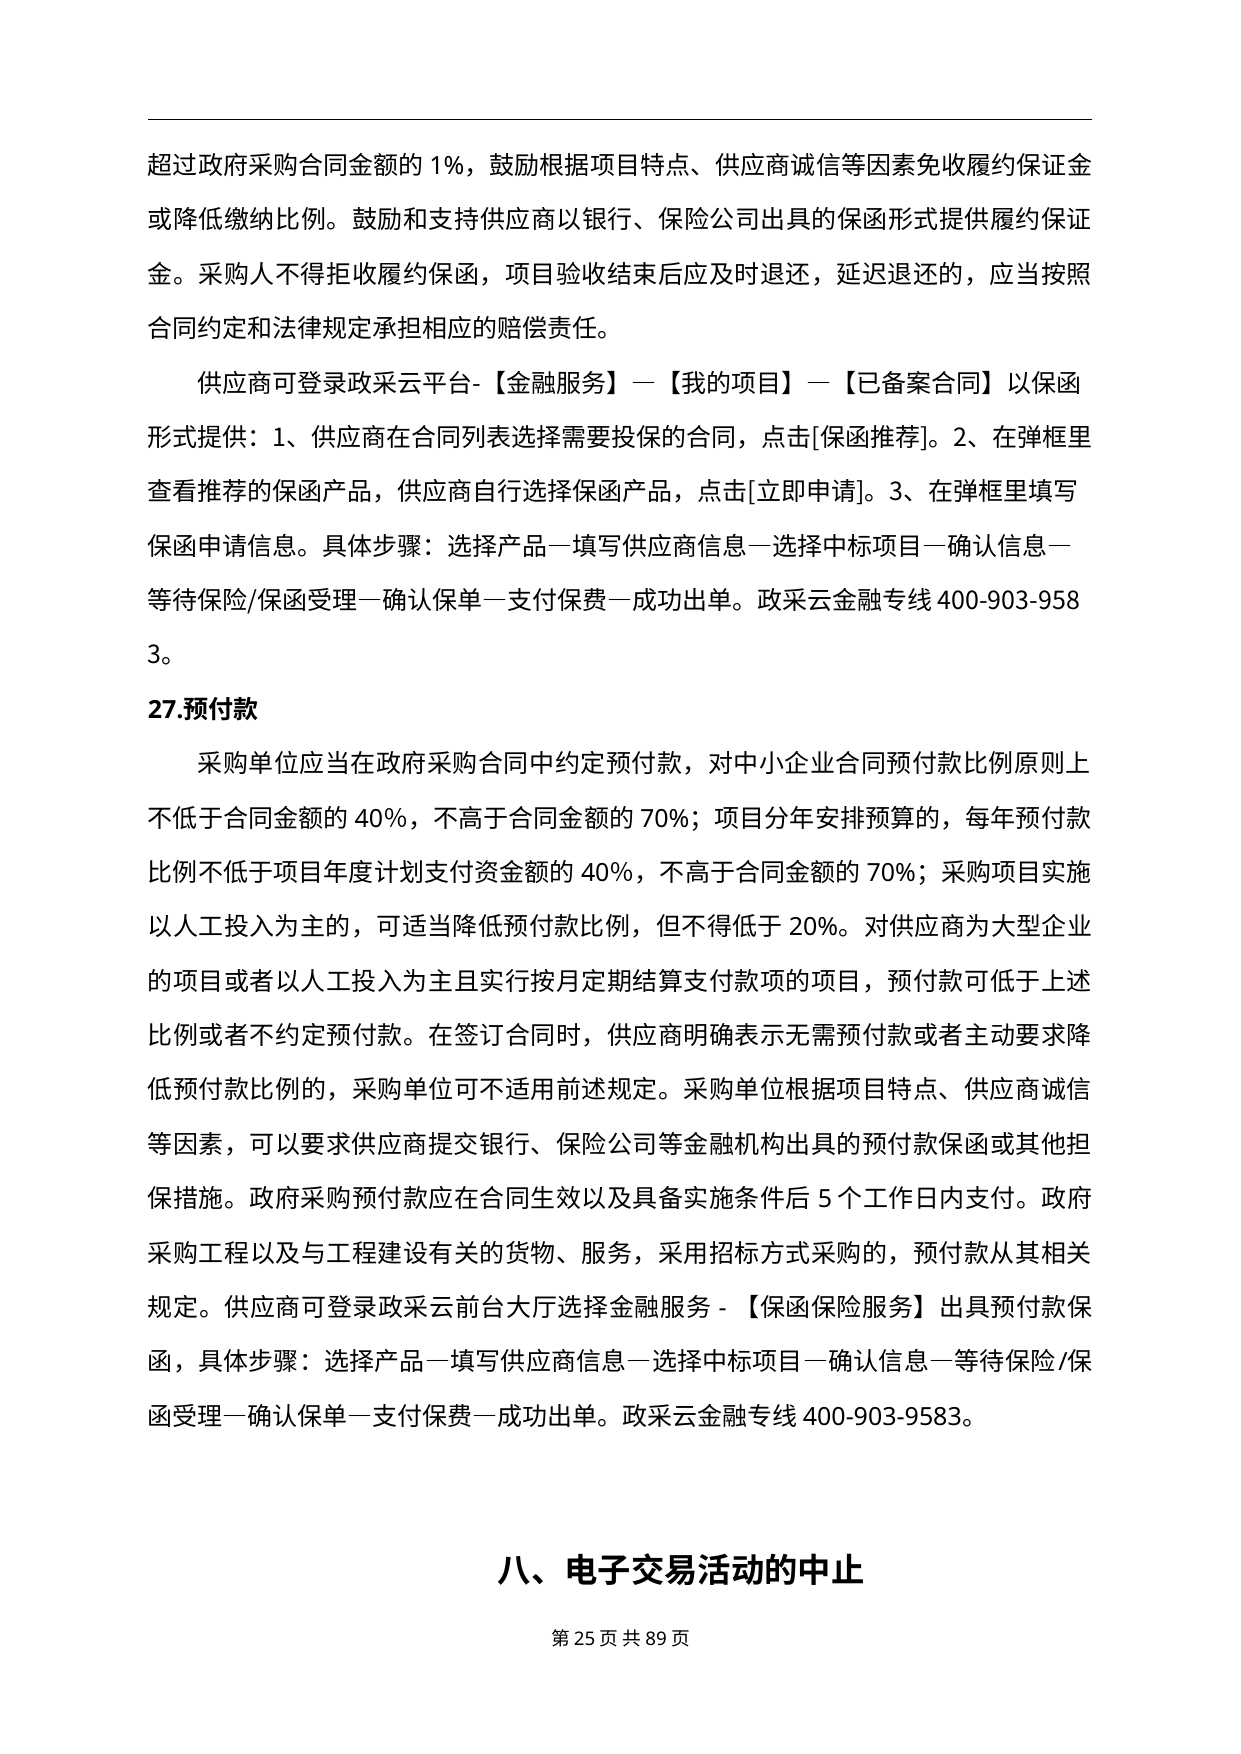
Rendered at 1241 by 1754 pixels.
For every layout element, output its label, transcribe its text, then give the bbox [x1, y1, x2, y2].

subtitle 供应商可登录政采云平台-【金融服务】—【我的项目】—【已备案合同】以保函形式提供：1、供应商在合同列表选择需要投保的合同，点击[保函推荐]。2、在弹框里查看推荐的保函产品，供应商自行选择保函产品，点击[立即申请]。3、在弹框里填写保函申请信息。具体步骤：选择产品—填写供应商信息—选择中标项目—确认信息—等待保险/保函受理—确认保单—支付保费—成功出单。政采云金融专线400-903-9583。 [148, 363, 1092, 671]
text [148, 146, 1092, 345]
text 采购单位应当在政府采购合同中约定预付款，对中小企业合同预付款比例原则上不低于合同金额的40％，不高于合同金额的70%；项目分年安排预算的，每年预付款比例不低于项目年度计划支付资金额的40％，不高于合同金额的70%；采购项目实施以人工投入为主的，可适当降低预付款比例，但不得低于20%。对供应商为大型企业的项目或者以人工投入为主且实行按月定期结算支付款项的项目，预付款可低于上述比例或者不约定预付款。在签订合同时，供应商明确表示无需预付款或者主动要求降低预付款比例的，采购单位可不适用前述规定。采购单位根据项目特点、供应商诚信等因素，可以要求供应商提交银行、保险公司等金融机构出具的预付款保函或其他担保措施。政府采购预付款应在合同生效以及具备实施条件后5个工作日内支付。政府采购工程以及与工程建设有关的货物、服务，采用招标方式采购的，预付款从其相关规定。供应商可登录政采云前台大厅选择金融服务 - 【保函保险服务】出具预付款保函，具体步骤：选择产品—填写供应商信息—选择中标项目—确认信息—等待保险/保函受理—确认保单—支付保费—成功出单。政采云金融专线400-903-9583。 [148, 744, 1092, 1432]
text 八、电子交易活动的中止 [148, 1544, 1092, 1592]
subtitle 27.预付款 [148, 689, 1092, 726]
